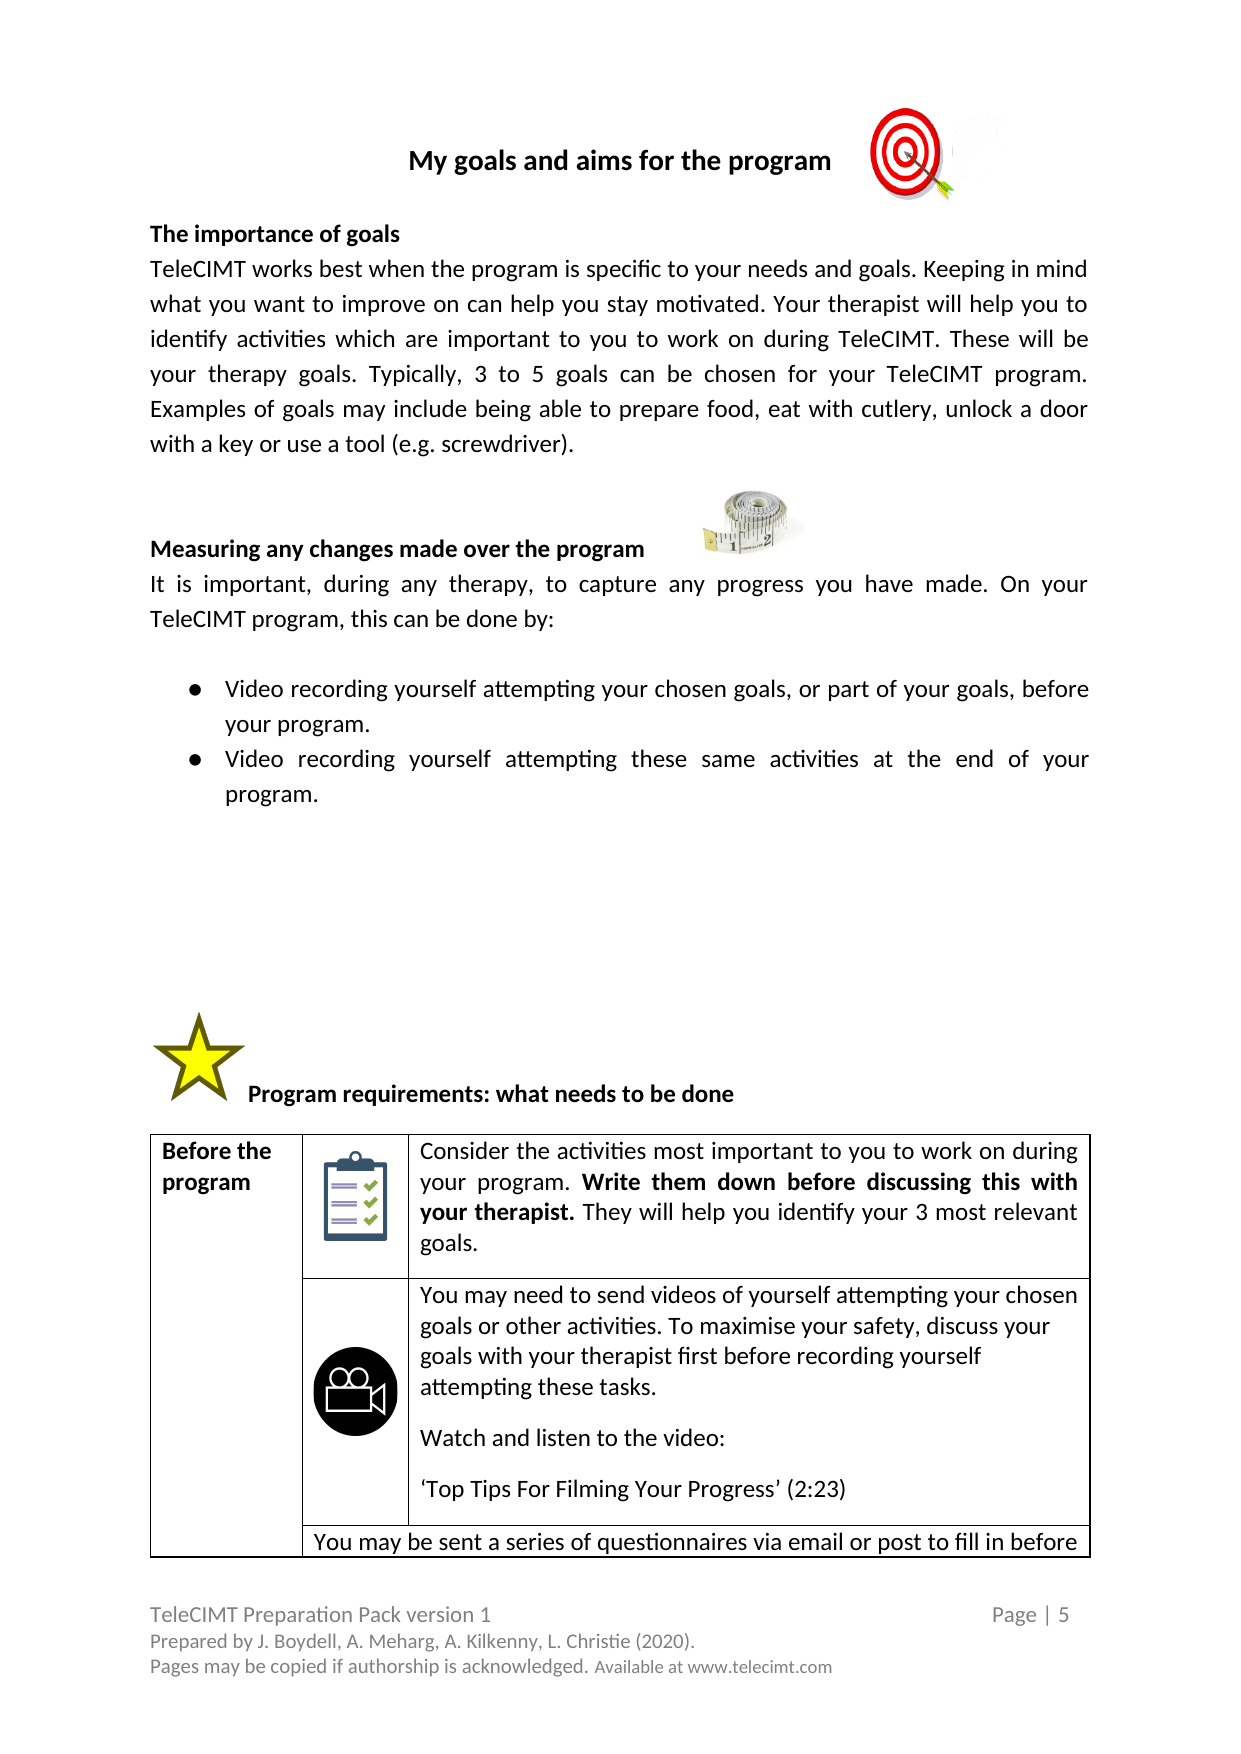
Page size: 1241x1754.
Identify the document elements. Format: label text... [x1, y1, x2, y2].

picture [150, 1012, 248, 1103]
picture [870, 108, 1007, 142]
text Measuring any changes made over the program [150, 533, 1090, 564]
picture [313, 1347, 398, 1436]
picture [870, 178, 1007, 201]
table_header Consider the activities most important to you to work on during your program. Write them down before discussing this with your therapist. They will help you identify your 3 most relevant goals. [409, 1135, 1089, 1278]
table_cell [303, 1279, 408, 1525]
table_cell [303, 1526, 1089, 1556]
text My goals and aims for the program [150, 142, 1090, 178]
text It is important, during any therapy, to capture any progress you have made. On your TeleCIMT program, this can be done by: [150, 568, 1090, 634]
table_header [303, 1135, 408, 1278]
list Video recording yourself attempting these same activities at the end of your program. [187, 743, 1090, 809]
picture [687, 480, 811, 533]
picture [323, 1151, 388, 1241]
list Video recording yourself attempting your chosen goals, or part of your goals, before your program. [187, 673, 1090, 739]
text The importance of goals [150, 218, 1090, 249]
text Program requirements: what needs to be done [150, 1012, 1090, 1109]
table_cell You may need to send videos of yourself attempting your chosen goals or other activities. To maximise your safety, discuss your goals with your therapist first before recording yourself attempting these tasks. Watch and listen to the video: ‘Top Tips For Filming Your Progress’ (2:23) [409, 1279, 1089, 1525]
table_header Before the program [151, 1135, 302, 1556]
text TeleCIMT works best when the program is specific to your needs and goals. Keeping in mind what you want to improve on can help you stay motivated. Your therapist will help you to identify activities which are important to you to work on during TeleCIMT. These will be your therapy goals. Typically, 3 to 5 goals can be chosen for your TeleCIMT program. Examples of goals may include being able to prepare food, eat with cutlery, unlock a door with a key or use a tool (e.g. screwdriver). [150, 253, 1090, 459]
